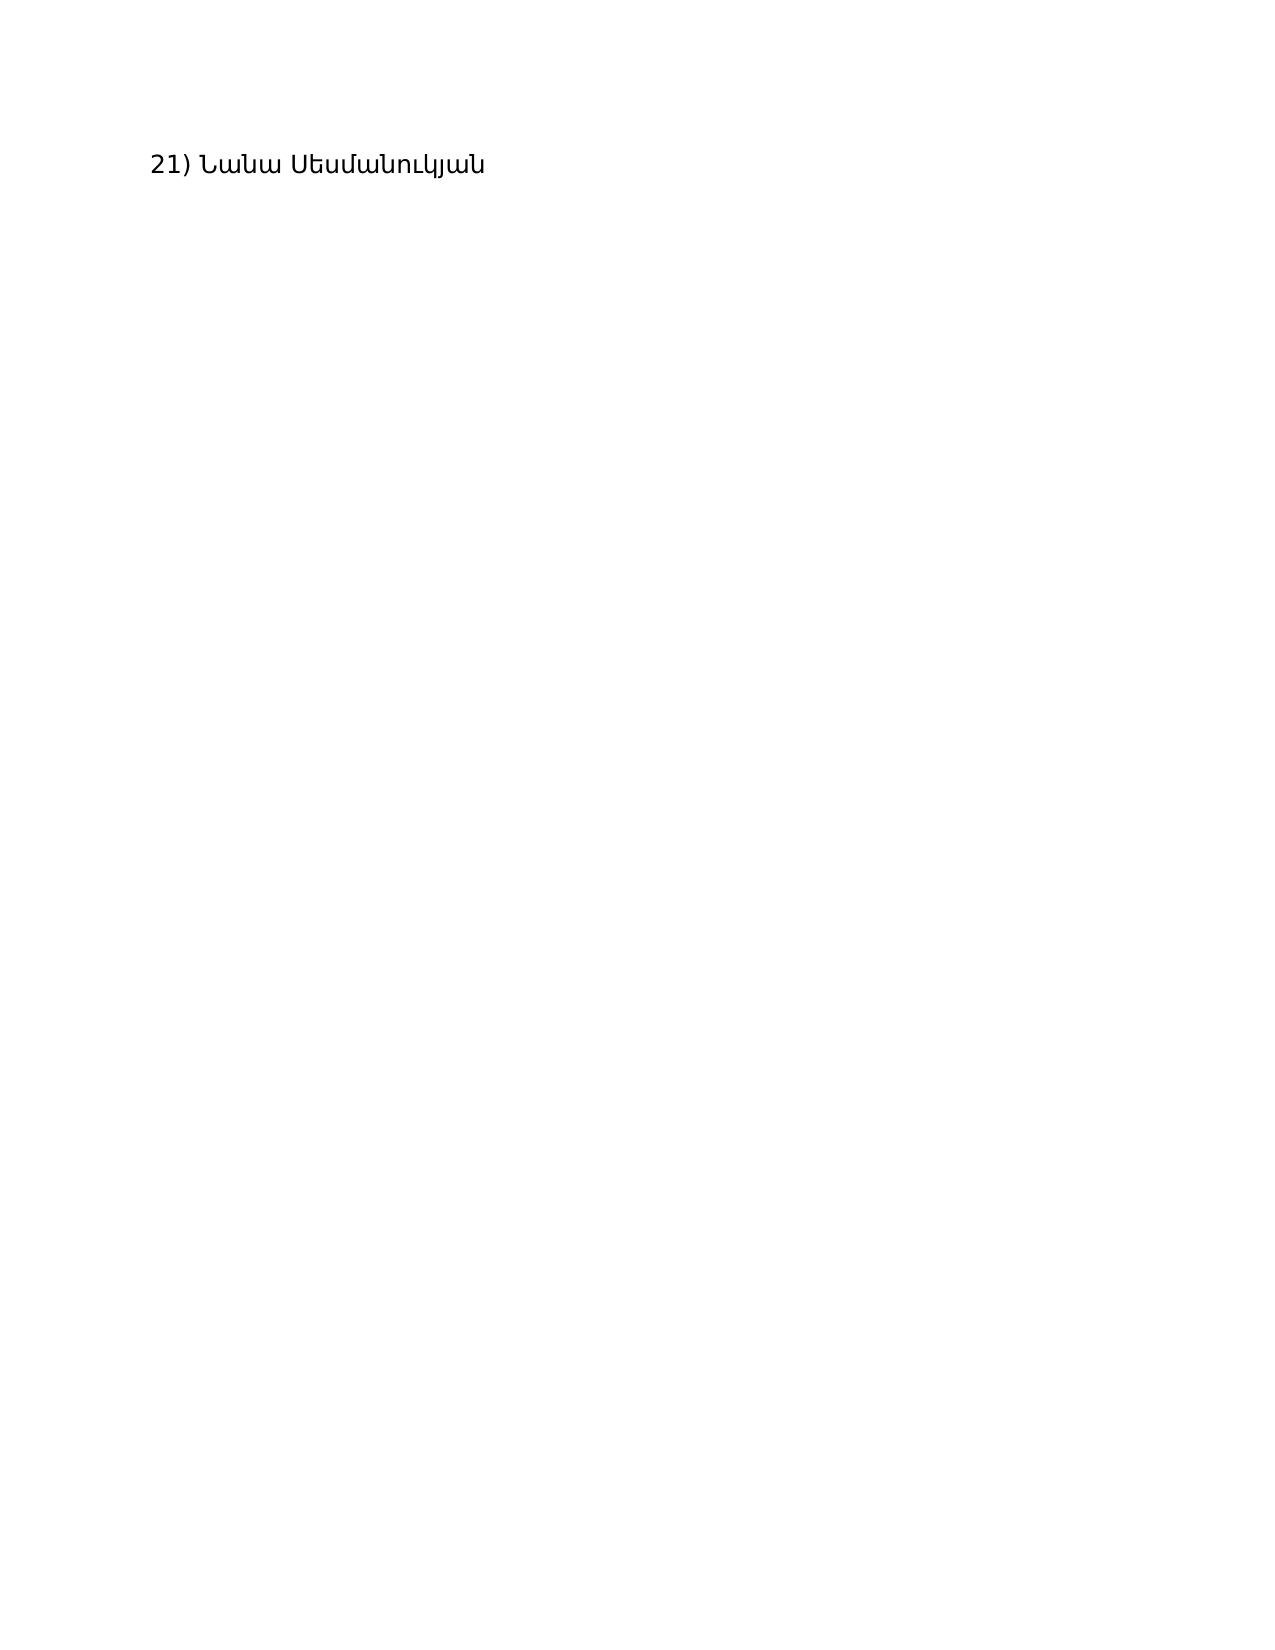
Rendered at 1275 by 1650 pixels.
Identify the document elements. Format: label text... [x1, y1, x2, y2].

text 21) Նանա Սեսմանուկյան [150, 150, 1125, 179]
